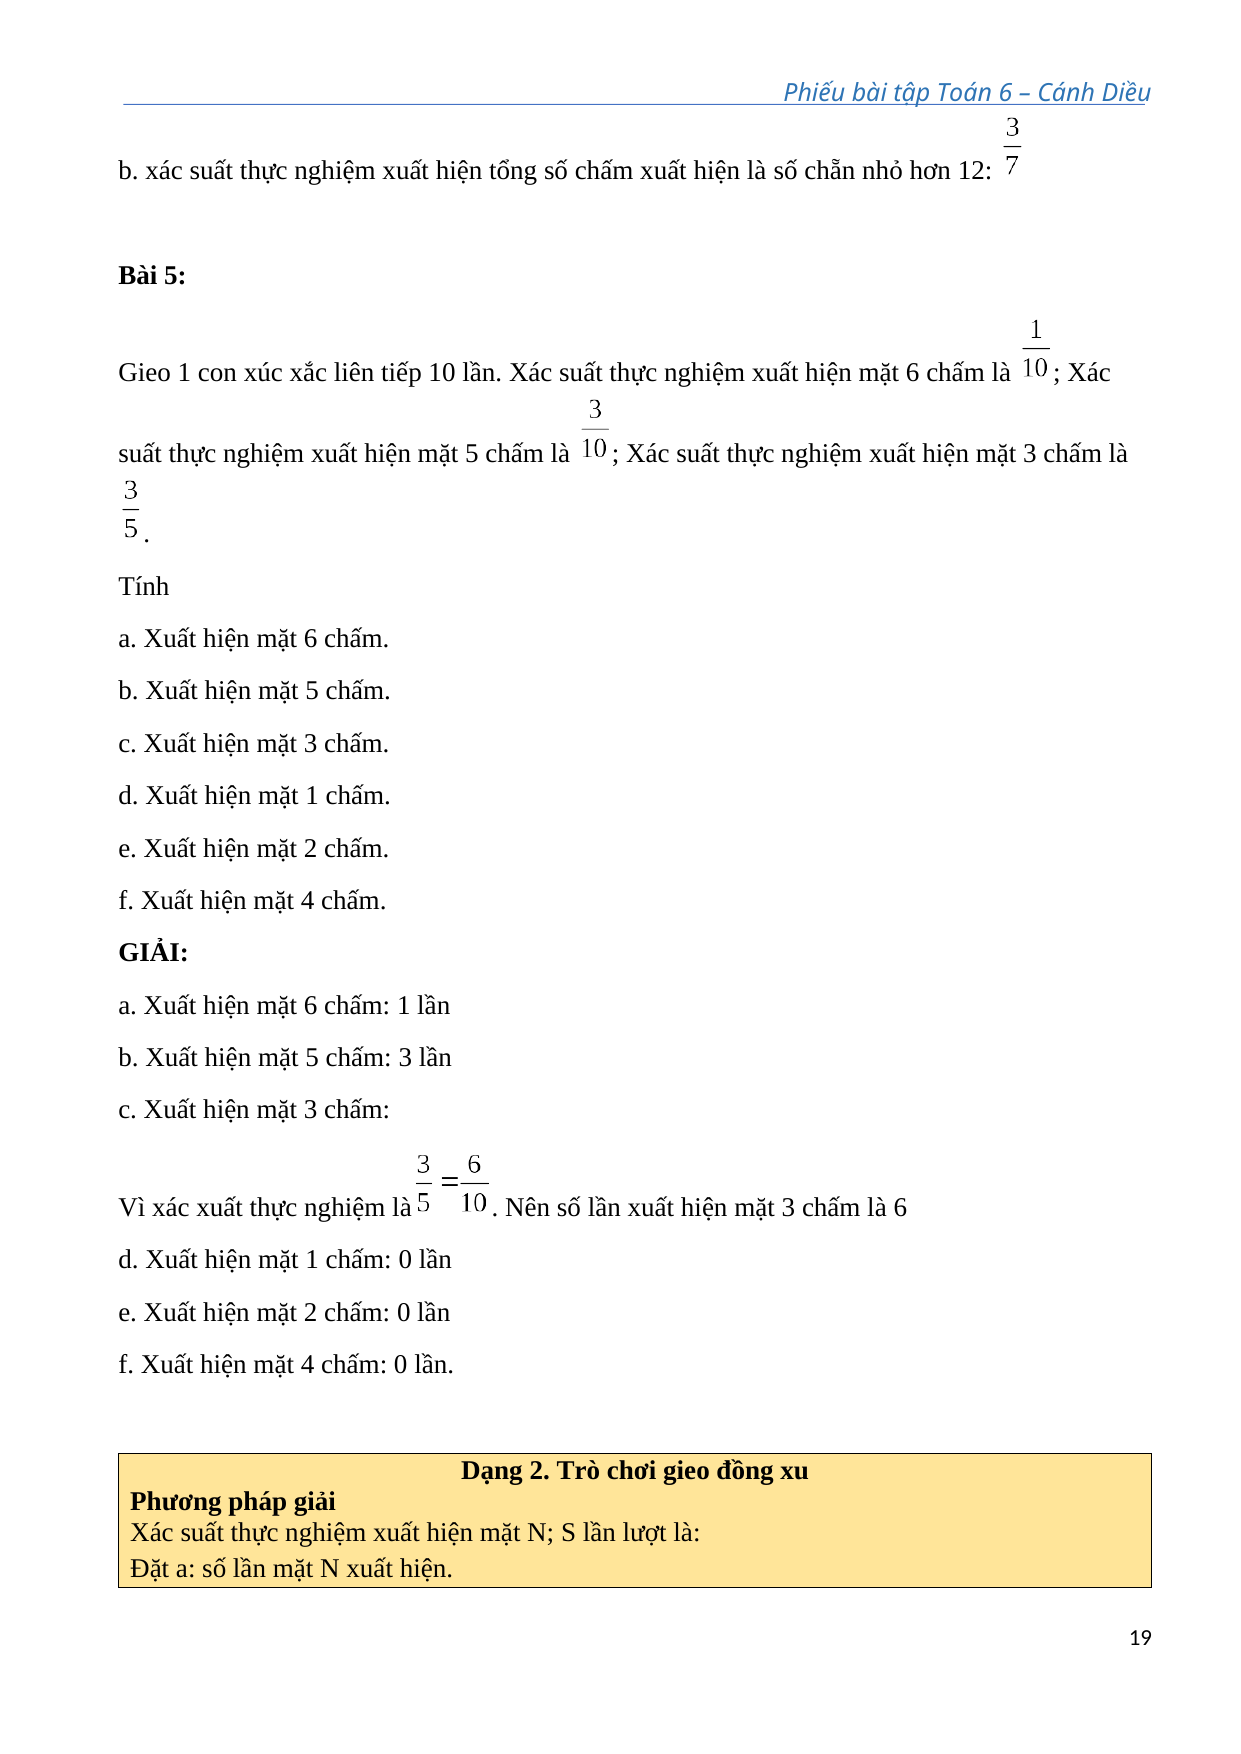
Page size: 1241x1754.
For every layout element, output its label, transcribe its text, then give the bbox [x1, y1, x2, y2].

text c. Xuất hiện mặt 3 chấm: [118, 1094, 1152, 1125]
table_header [119, 1454, 1151, 1587]
text Tính [118, 570, 1152, 601]
text a. Xuất hiện mặt 6 chấm: 1 lần [118, 989, 1152, 1020]
text Vì xác xuất thực nghiệm là. Nên số lần xuất hiện mặt 3 chấm là 6 [118, 1146, 1152, 1222]
text a. Xuất hiện mặt 6 chấm. [118, 622, 1152, 653]
text b. xác suất thực nghiệm xuất hiện tổng số chấm xuất hiện là số chẵn nhỏ hơn 12: [118, 109, 1152, 185]
text b. Xuất hiện mặt 5 chấm: 3 lần [118, 1041, 1152, 1072]
text f. Xuất hiện mặt 4 chấm: 0 lần. [118, 1348, 1152, 1379]
text b. Xuất hiện mặt 5 chấm. [118, 674, 1152, 706]
text e. Xuất hiện mặt 2 chấm: 0 lần [118, 1296, 1152, 1327]
text f. Xuất hiện mặt 4 chấm. [118, 884, 1152, 915]
text Bài 5: [118, 259, 1152, 290]
text e. Xuất hiện mặt 2 chấm. [118, 832, 1152, 863]
text c. Xuất hiện mặt 3 chấm. [118, 727, 1152, 758]
text d. Xuất hiện mặt 1 chấm. [118, 779, 1152, 810]
text GIẢI: [118, 936, 1152, 968]
text d. Xuất hiện mặt 1 chấm: 0 lần [118, 1243, 1152, 1274]
text Gieo 1 con xúc xắc liên tiếp 10 lần. Xác suất thực nghiệm xuất hiện mặt 6 chấm là ; Xác suất thực nghiệm xuất hiện mặt 5 chấm là ; Xác suất thực nghiệm xuất hiện mặt 3 chấm là . [118, 311, 1152, 548]
